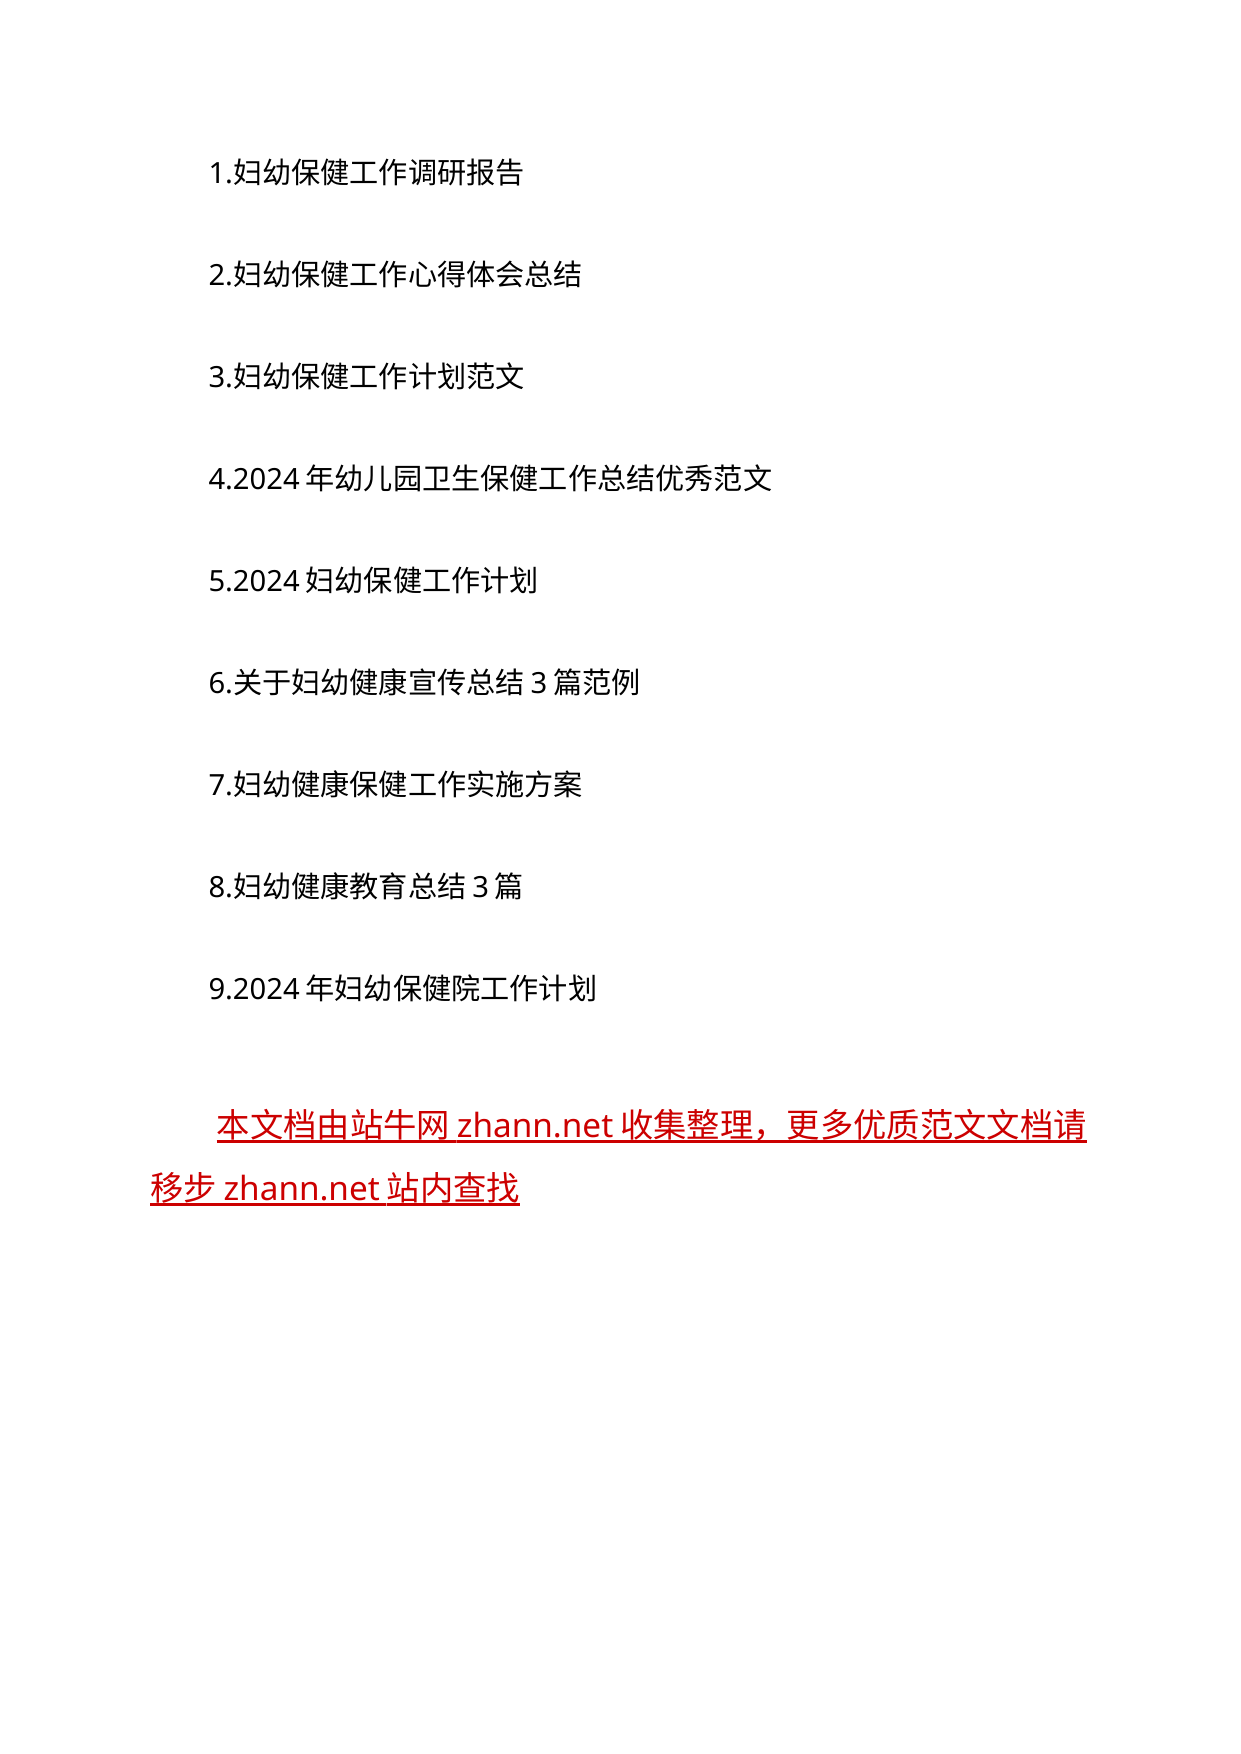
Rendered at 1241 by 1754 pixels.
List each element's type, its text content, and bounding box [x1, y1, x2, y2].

text 本文档由站牛网zhann.net收集整理，更多优质范文文档请移步zhann.net站内查找 [150, 1099, 1090, 1210]
text 1.妇幼保健工作调研报告 [150, 150, 1090, 192]
text 2.妇幼保健工作心得体会总结 [150, 252, 1090, 294]
text 9.2024年妇幼保健院工作计划 [150, 966, 1090, 1008]
text 5.2024妇幼保健工作计划 [150, 558, 1090, 600]
text 8.妇幼健康教育总结3篇 [150, 864, 1090, 906]
text 6.关于妇幼健康宣传总结3篇范例 [150, 660, 1090, 702]
text 7.妇幼健康保健工作实施方案 [150, 762, 1090, 804]
text 4.2024年幼儿园卫生保健工作总结优秀范文 [150, 456, 1090, 498]
text 3.妇幼保健工作计划范文 [150, 354, 1090, 396]
